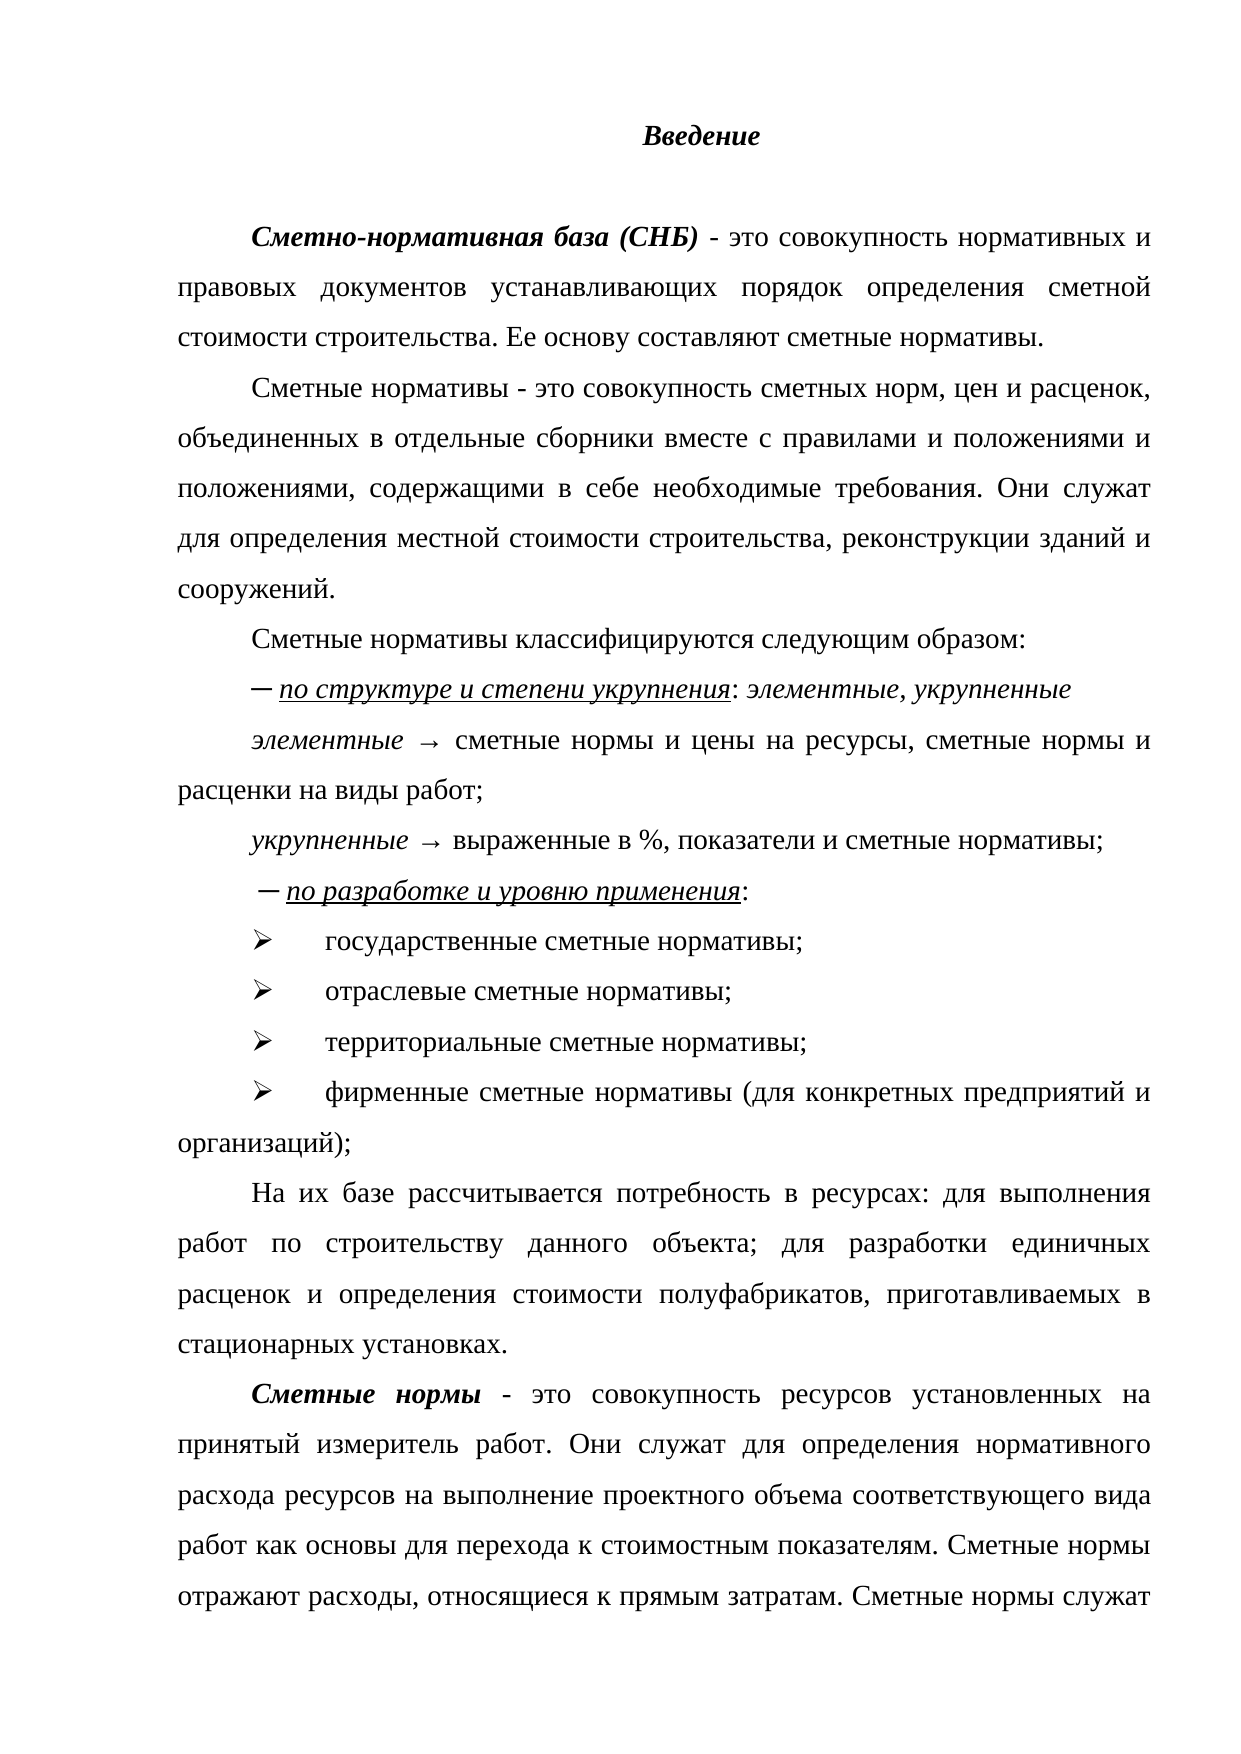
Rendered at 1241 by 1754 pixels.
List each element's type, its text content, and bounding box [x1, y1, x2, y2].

text Сметно-нормативная база (СНБ) - это совокупность нормативных и правовых документов устанавливающих порядок определения сметной стоимости строительства. Ее основу составляют сметные нормативы. [177, 219, 1152, 353]
list территориальные сметные нормативы; [177, 1024, 1152, 1058]
text ─ по разработке и уровню применения: [177, 873, 1152, 906]
text ─ по структуре и степени укрупнения: элементные, укрупненные [177, 672, 1152, 705]
text На их базе рассчитывается потребность в ресурсах: для выполнения работ по строительству данного объекта; для разработки единичных расценок и определения стоимости полуфабрикатов, приготавливаемых в стационарных установках. [177, 1175, 1152, 1359]
list отраслевые сметные нормативы; [177, 973, 1152, 1007]
text укрупненные → выраженные в %, показатели и сметные нормативы; [177, 822, 1152, 856]
list государственные сметные нормативы; [177, 923, 1152, 957]
text Сметные нормативы классифицируются следующим образом: [177, 621, 1152, 655]
text Введение [177, 118, 1152, 152]
text Сметные нормативы - это совокупность сметных норм, цен и расценок, объединенных в отдельные сборники вместе с правилами и положениями и положениями, содержащими в себе необходимые требования. Они служат для определения местной стоимости строительства, реконструкции зданий и сооружений. [177, 370, 1152, 604]
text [177, 1376, 1152, 1611]
list фирменные сметные нормативы (для конкретных предприятий и организаций); [177, 1074, 1152, 1158]
text элементные → сметные нормы и цены на ресурсы, сметные нормы и расценки на виды работ; [177, 722, 1152, 806]
